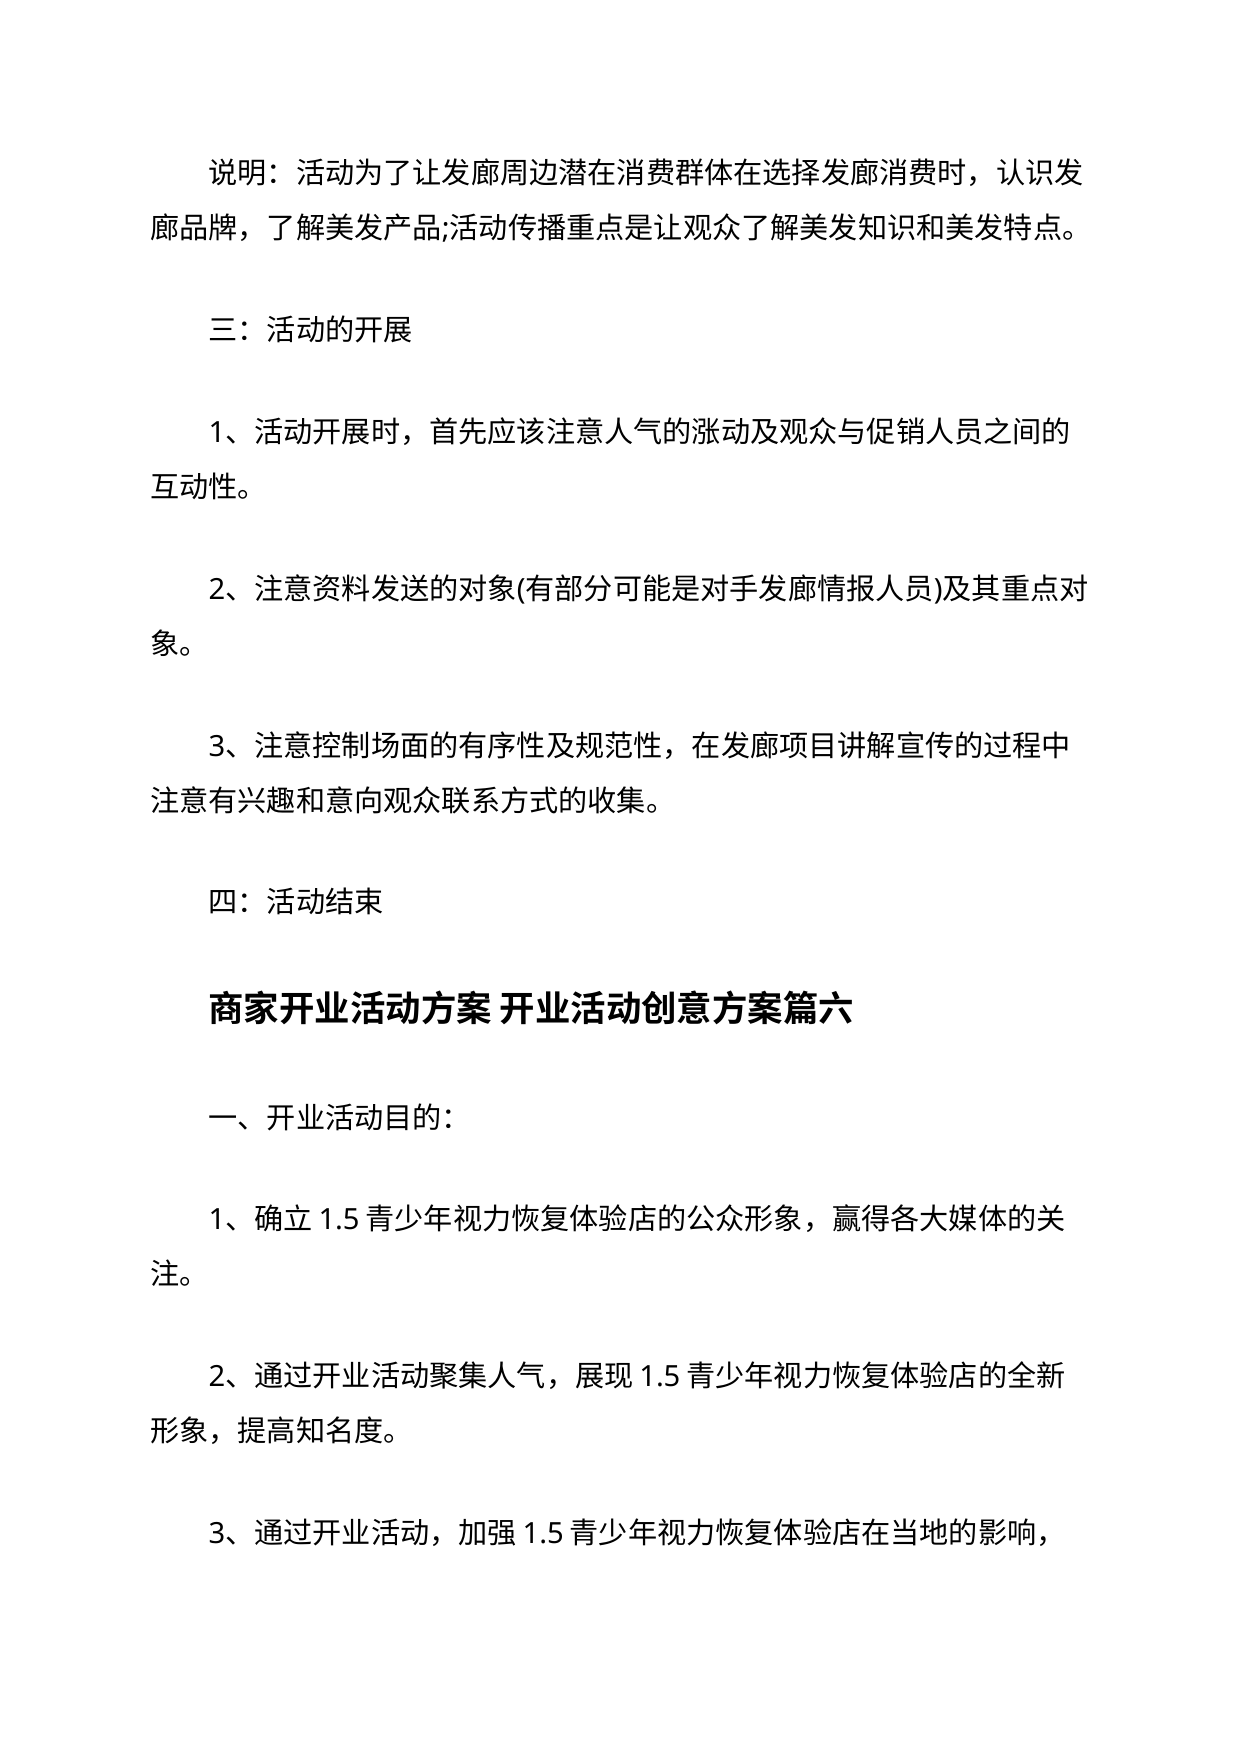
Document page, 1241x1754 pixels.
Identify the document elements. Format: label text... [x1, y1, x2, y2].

text 三：活动的开展 [150, 307, 1090, 349]
text 2、通过开业活动聚集人气，展现1.5青少年视力恢复体验店的全新形象，提高知名度。 [150, 1353, 1090, 1450]
text 3、注意控制场面的有序性及规范性，在发廊项目讲解宣传的过程中注意有兴趣和意向观众联系方式的收集。 [150, 722, 1090, 819]
text 商家开业活动方案 开业活动创意方案篇六 [150, 981, 1090, 1032]
text 说明：活动为了让发廊周边潜在消费群体在选择发廊消费时，认识发廊品牌，了解美发产品;活动传播重点是让观众了解美发知识和美发特点。 [150, 150, 1090, 247]
text 1、活动开展时，首先应该注意人气的涨动及观众与促销人员之间的互动性。 [150, 409, 1090, 506]
text 四：活动结束 [150, 879, 1090, 921]
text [150, 1509, 1090, 1552]
text 一、开业活动目的： [150, 1094, 1090, 1136]
text 2、注意资料发送的对象(有部分可能是对手发廊情报人员)及其重点对象。 [150, 565, 1090, 663]
text 1、确立1.5青少年视力恢复体验店的公众形象，赢得各大媒体的关注。 [150, 1196, 1090, 1293]
